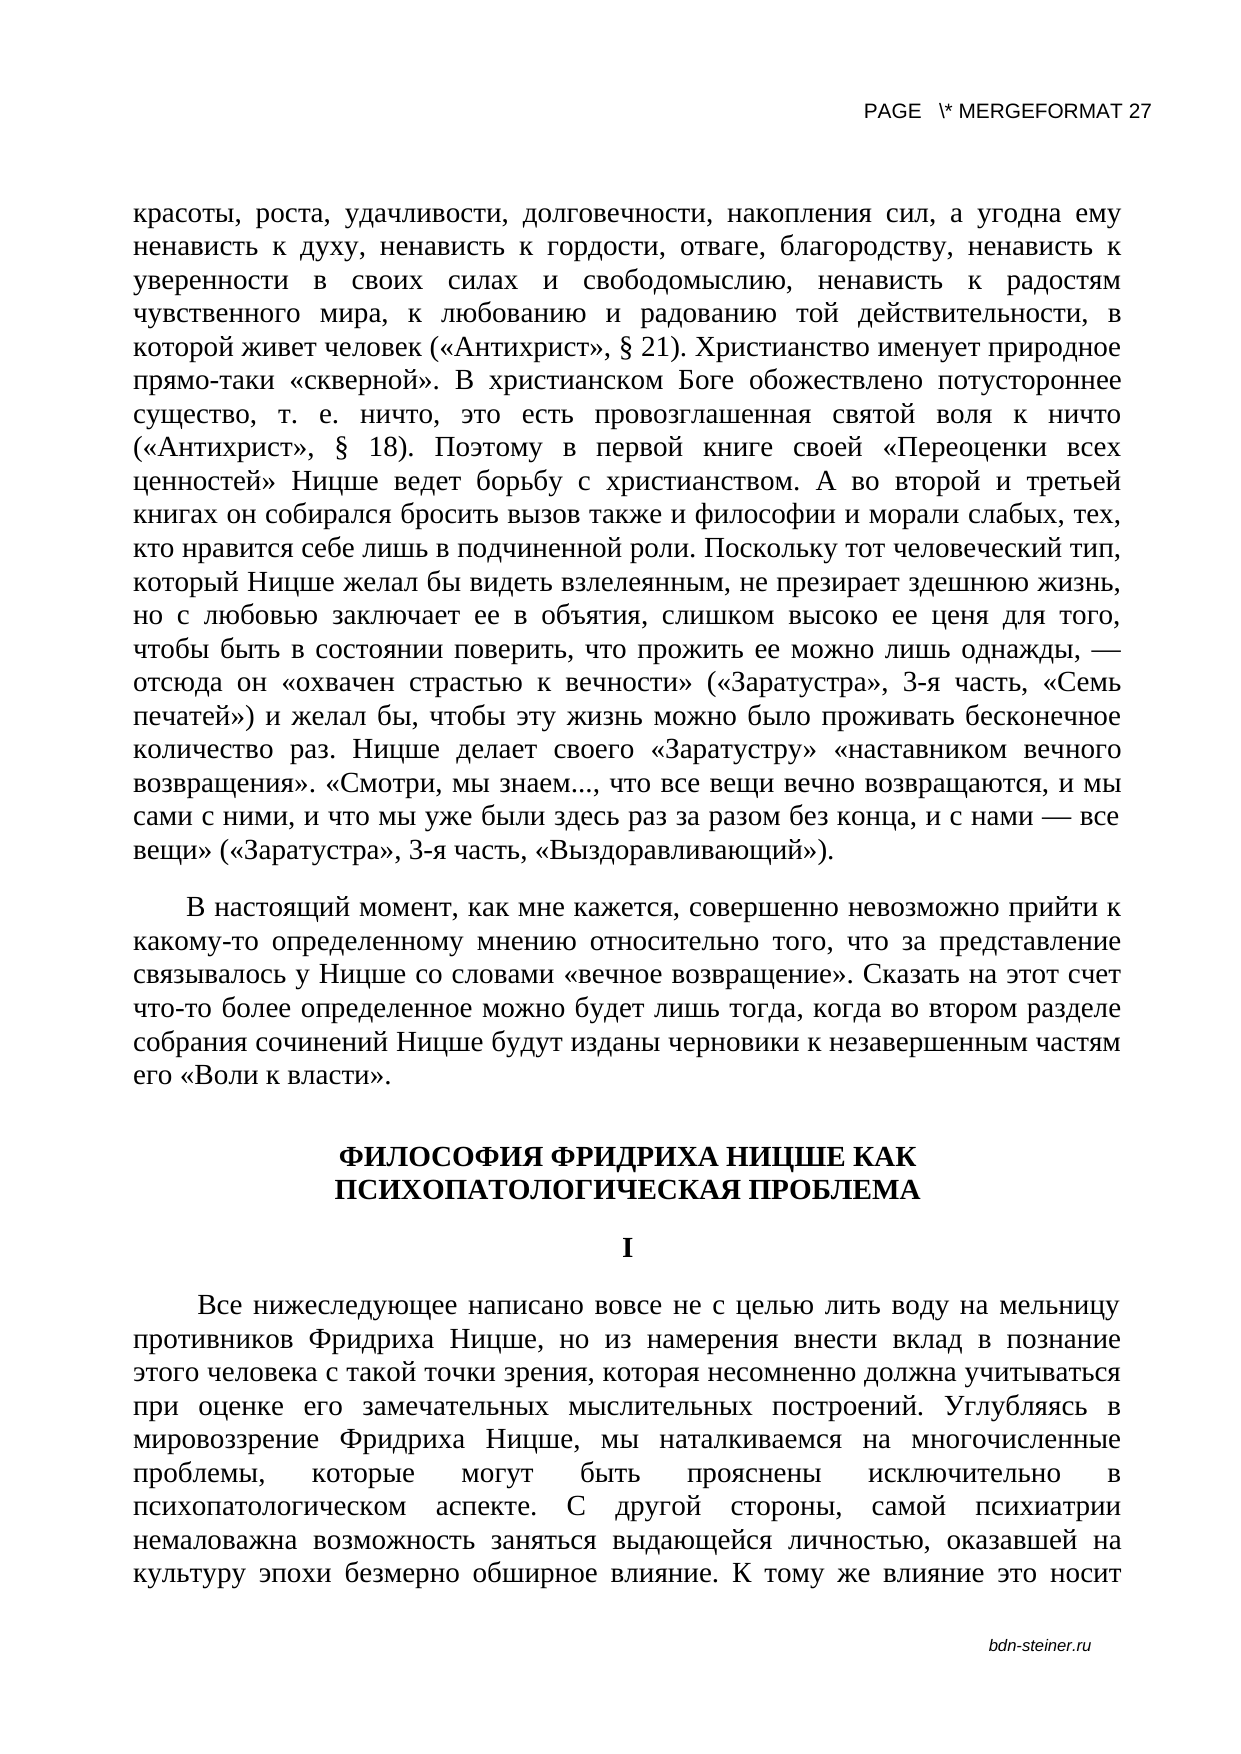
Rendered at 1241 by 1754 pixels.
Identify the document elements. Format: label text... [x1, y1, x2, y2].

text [133, 195, 1122, 866]
text В настоящий момент, как мне кажется, совершенно невозможно прийти к какому-то определенному мнению относительно того, что за представление связывалось у Ницше со словами «вечное возвращение». Сказать на этот счет что-то более определенное можно будет лишь тогда, когда во втором разделе собрания сочинений Ницше будут изданы черновики к незавершенным частям его «Воли к власти». [133, 889, 1122, 1091]
text ФИЛОСОФИЯ ФРИДРИХА НИЦШЕ КАК [133, 1139, 1122, 1172]
text ПСИХОПАТОЛОГИЧЕСКАЯ ПРОБЛЕМА [133, 1172, 1122, 1206]
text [133, 1287, 1122, 1589]
text I [133, 1230, 1122, 1263]
